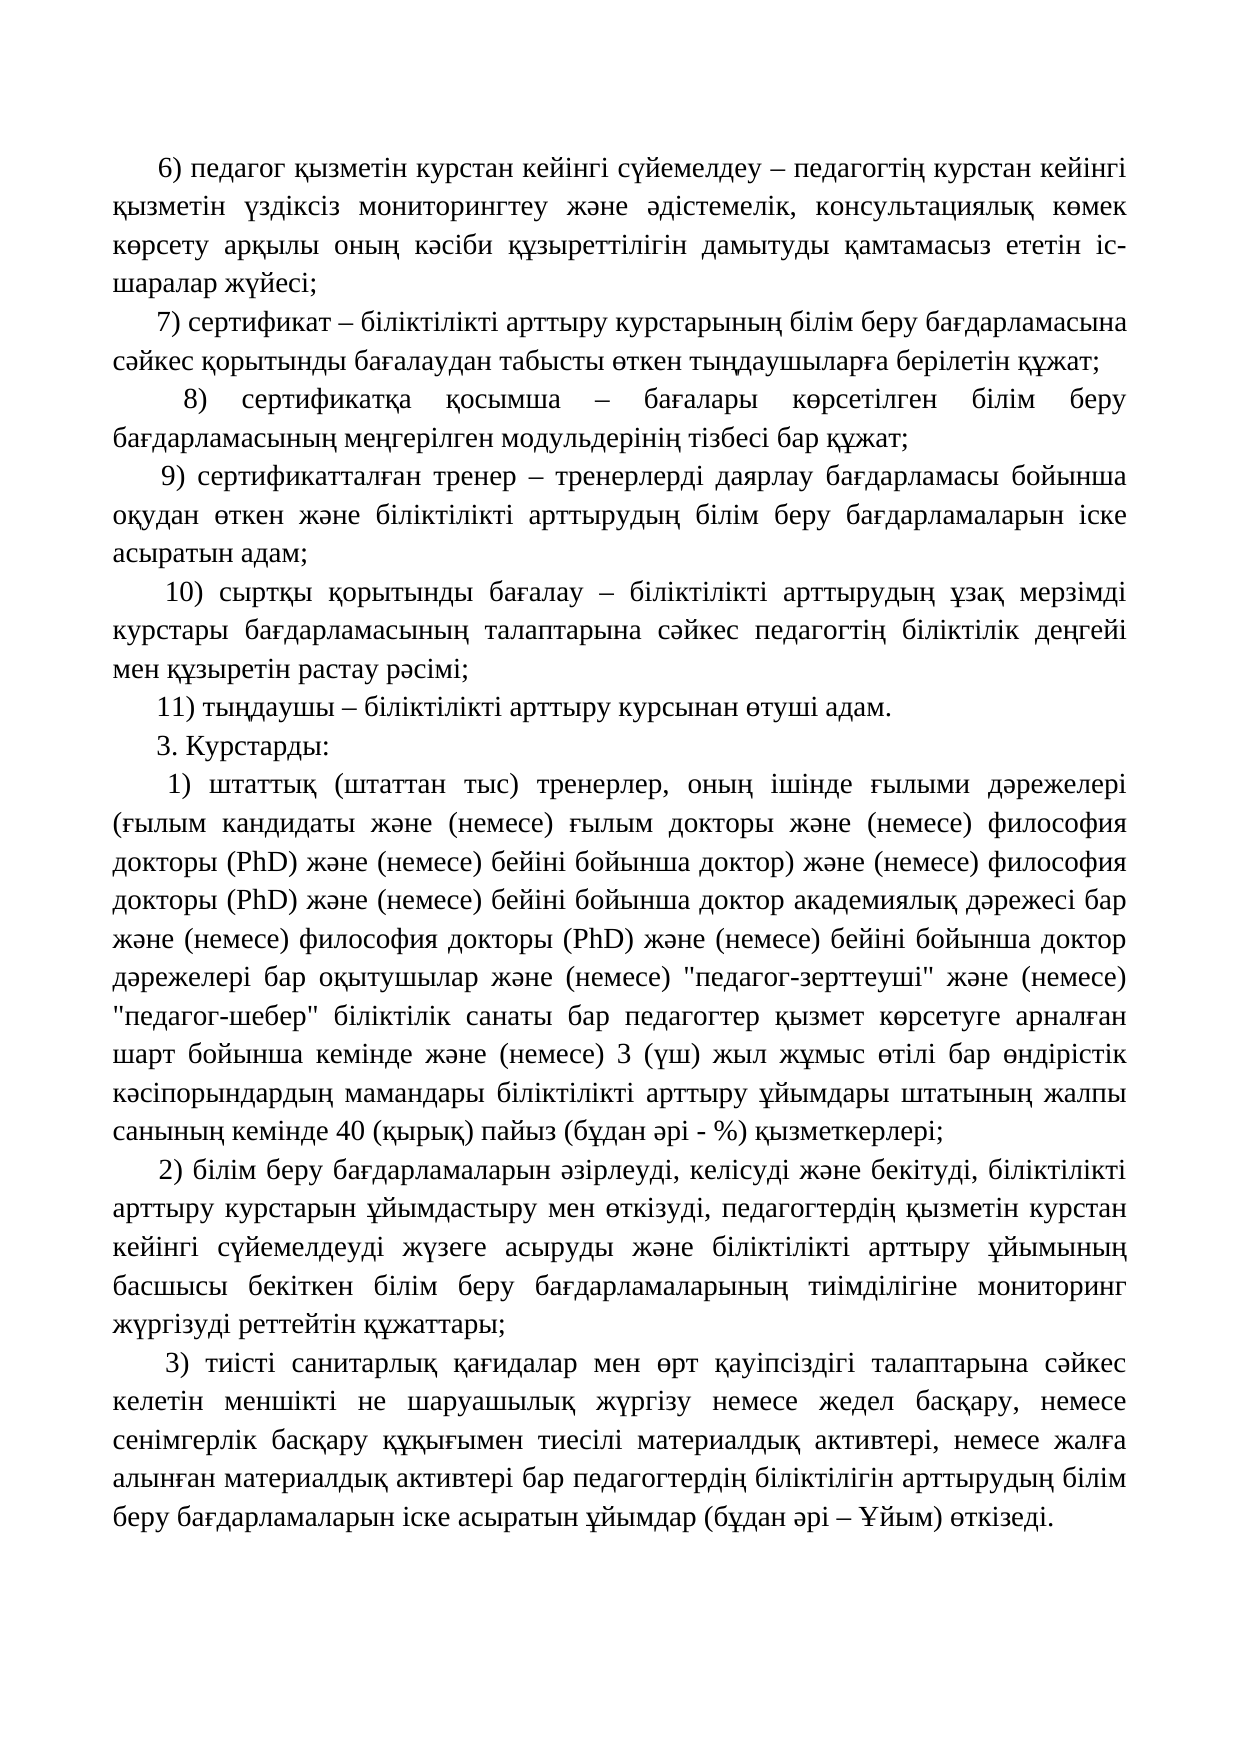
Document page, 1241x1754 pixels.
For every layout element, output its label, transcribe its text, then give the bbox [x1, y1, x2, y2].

text 3. Курстарды: [112, 728, 1128, 762]
text 6) педагог қызметін курстан кейінгі сүйемелдеу – педагогтің курстан кейінгі қызметін үздіксіз мониторингтеу және әдістемелік, консультациялық көмек көрсету арқылы оның кәсіби құзыреттілігін дамытуды қамтамасыз ететін іс-шаралар жүйесі; [112, 150, 1128, 299]
text 2) білім беру бағдарламаларын әзірлеуді, келісуді және бекітуді, біліктілікті арттыру курстарын ұйымдастыру мен өткізуді, педагогтердің қызметін курстан кейінгі сүйемелдеуді жүзеге асыруды және біліктілікті арттыру ұйымының басшысы бекіткен білім беру бағдарламаларының тиімділігіне мониторинг жүргізуді реттейтін құжаттары; [112, 1152, 1128, 1340]
text 3) тиісті санитарлық қағидалар мен өрт қауіпсіздігі талаптарына сәйкес келетін меншікті не шаруашылық жүргізу немесе жедел басқару, немесе сенімгерлік басқару құқығымен тиесілі материалдық активтері, немесе жалға алынған материалдық активтері бар педагогтердің біліктілігін арттырудың білім беру бағдарламаларын іске асыратын ұйымдар (бұдан әрі – Ұйым) өткізеді. [112, 1345, 1128, 1532]
text 11) тыңдаушы – біліктілікті арттыру курсынан өтуші адам. [112, 689, 1128, 723]
text 10) сыртқы қорытынды бағалау – біліктілікті арттырудың ұзақ мерзімді курстары бағдарламасының талаптарына сәйкес педагогтің біліктілік деңгейі мен құзыретін растау рәсімі; [112, 574, 1128, 684]
text 1) штаттық (штаттан тыс) тренерлер, оның ішінде ғылыми дәрежелері (ғылым кандидаты және (немесе) ғылым докторы және (немесе) философия докторы (PhD) және (немесе) бейіні бойынша доктор) және (немесе) философия докторы (PhD) және (немесе) бейіні бойынша доктор академиялық дәрежесі бар және (немесе) философия докторы (PhD) және (немесе) бейіні бойынша доктор дәрежелері бар оқытушылар және (немесе) "педагог-зерттеуші" және (немесе) "педагог-шебер" біліктілік санаты бар педагогтер қызмет көрсетуге арналған шарт бойынша кемінде және (немесе) 3 (үш) жыл жұмыс өтілі бар өндірістік кәсіпорындардың мамандары біліктілікті арттыру ұйымдары штатының жалпы санының кемінде 40 (қырық) пайыз (бұдан әрі - %) қызметкерлері; [112, 767, 1128, 1147]
text 7) сертификат – біліктілікті арттыру курстарының білім беру бағдарламасына сәйкес қорытынды бағалаудан табысты өткен тыңдаушыларға берілетін құжат; [112, 304, 1128, 376]
text 9) сертификатталған тренер – тренерлерді даярлау бағдарламасы бойынша оқудан өткен және біліктілікті арттырудың білім беру бағдарламаларын іске асыратын адам; [112, 458, 1128, 569]
text 8) сертификатқа қосымша – бағалары көрсетілген білім беру бағдарламасының меңгерілген модульдерінің тізбесі бар құжат; [112, 381, 1128, 453]
